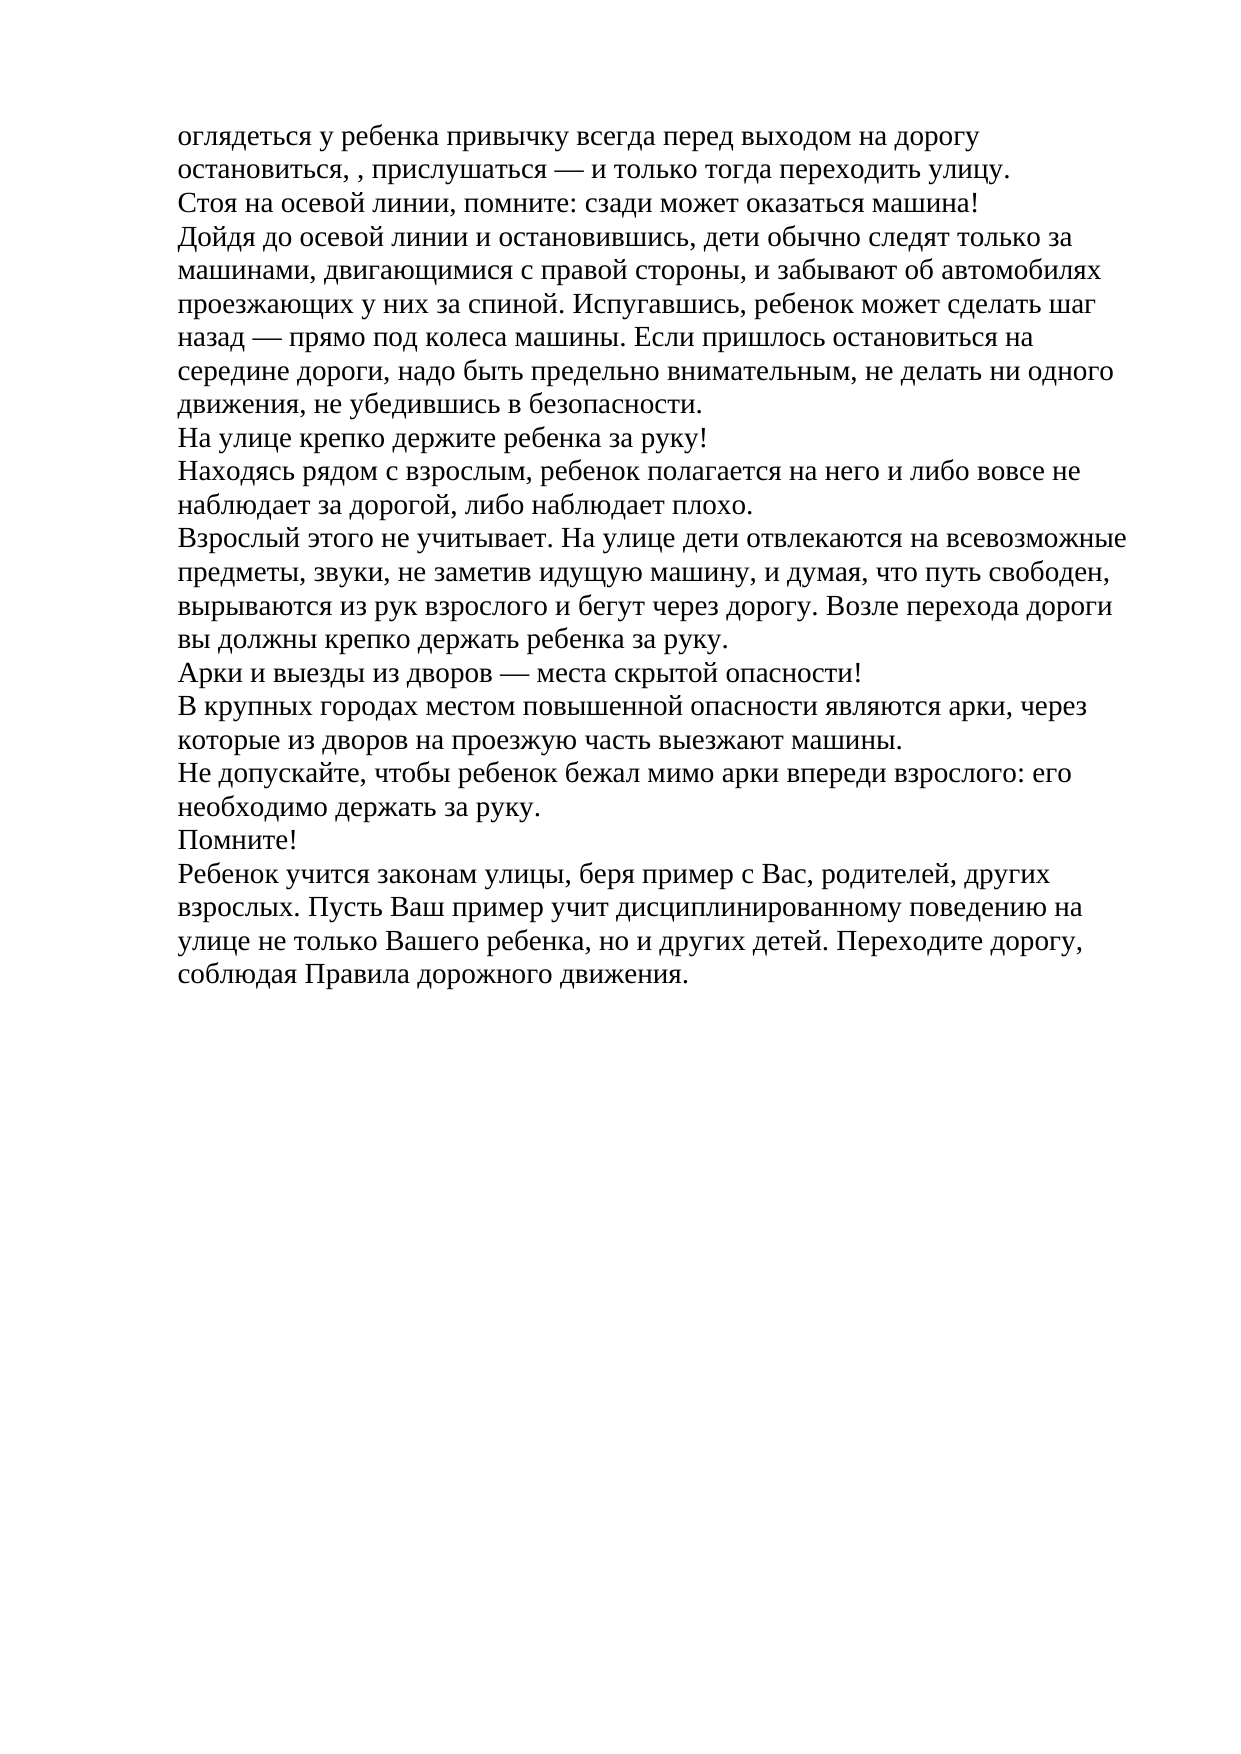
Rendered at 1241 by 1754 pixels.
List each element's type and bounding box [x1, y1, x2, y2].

text [177, 118, 1152, 990]
